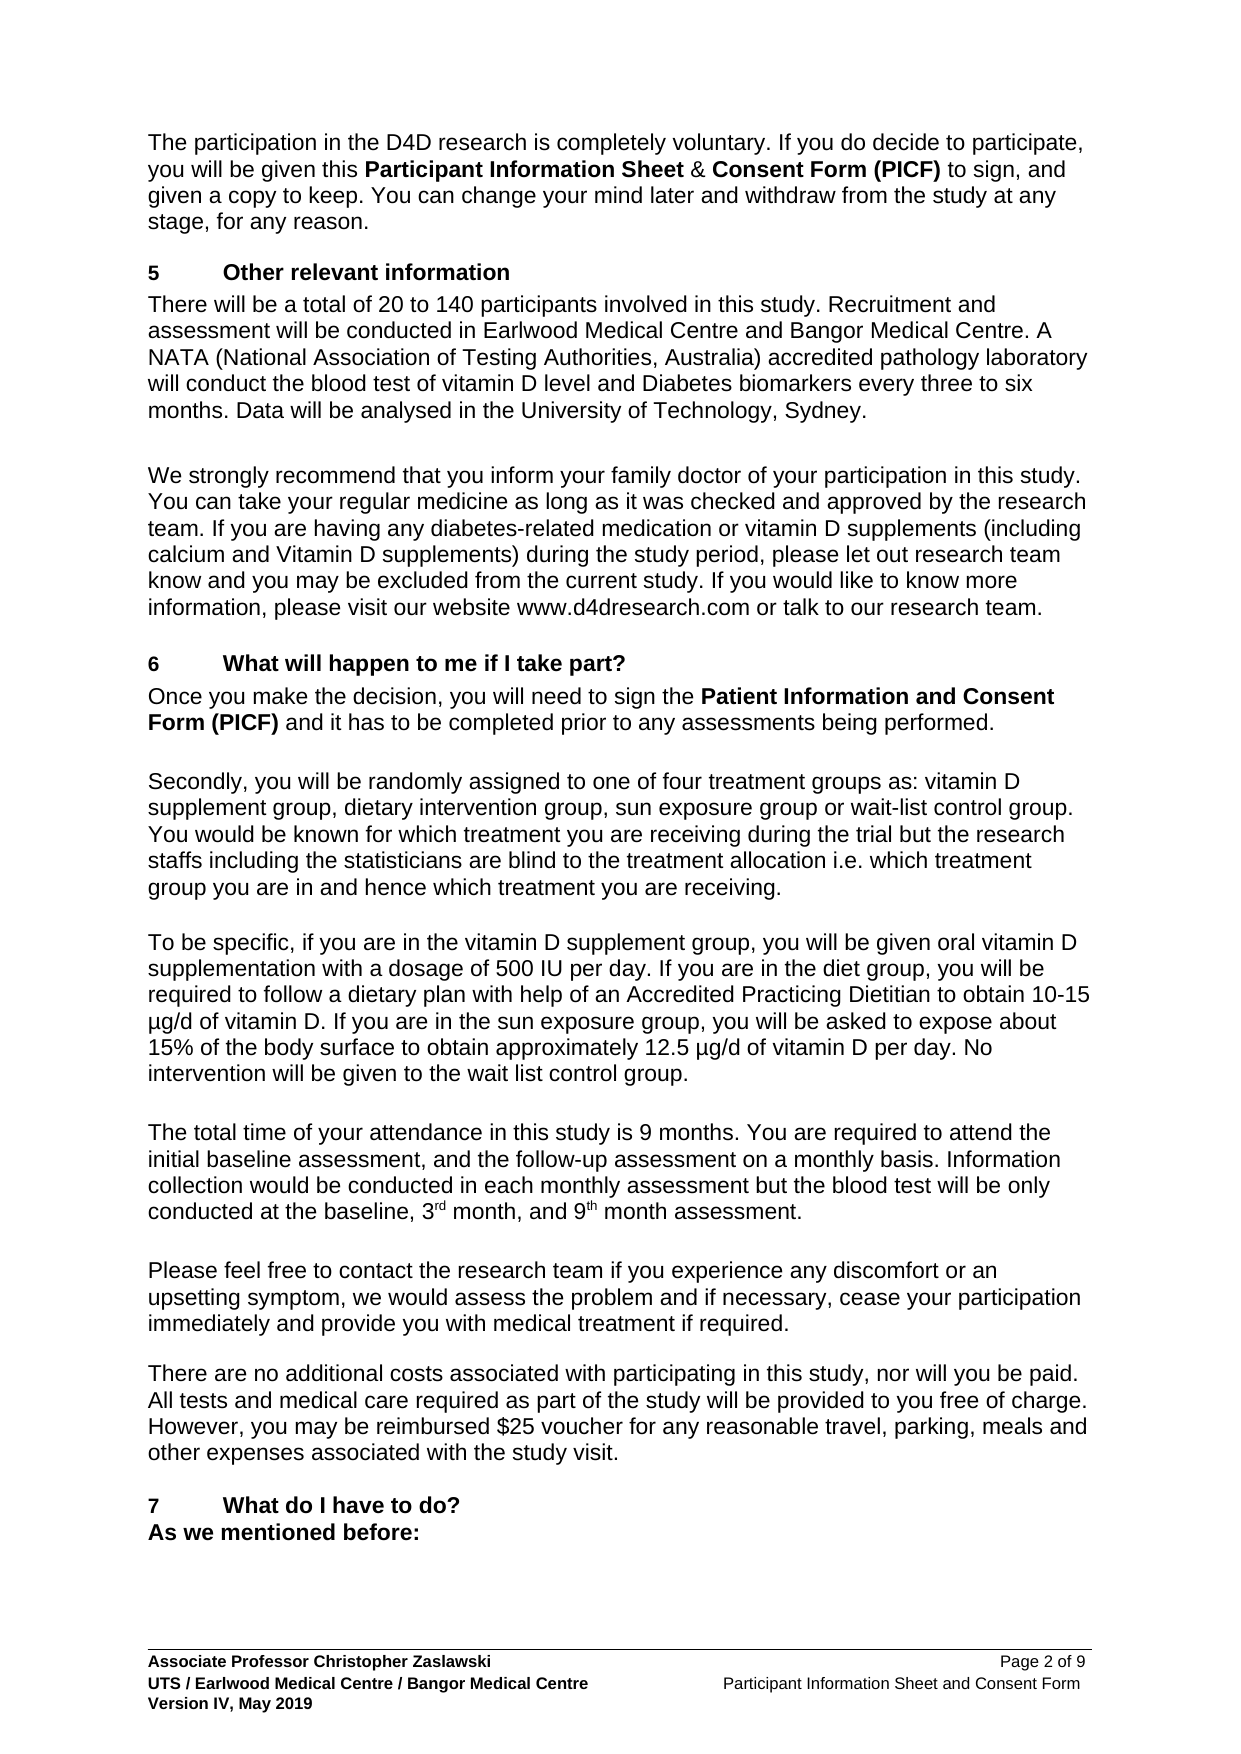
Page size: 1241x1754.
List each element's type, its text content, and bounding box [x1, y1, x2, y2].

text Once you make the decision, you will need to sign the Patient Information and Consent Form (PICF) and it has to be completed prior to any assessments being performed. [148, 683, 1092, 735]
text There will be a total of 20 to 140 participants involved in this study. Recruitment and assessment will be conducted in Earlwood Medical Centre and Bangor Medical Centre. A NATA (National Association of Testing Authorities, Australia) accredited pathology laboratory will conduct the blood test of vitamin D level and Diabetes biomarkers every three to six months. Data will be analysed in the University of Technology, Sydney. [148, 291, 1092, 423]
list What will happen to me if I take part? [148, 650, 1092, 676]
text We strongly recommend that you inform your family doctor of your participation in this study. You can take your regular medicine as long as it was checked and approved by the research team. If you are having any diabetes-related medication or vitamin D supplements (including calcium and Vitamin D supplements) during the study period, please let out research team know and you may be excluded from the current study. If you would like to know more information, please visit our website www.d4dresearch.com or talk to our research team. [148, 462, 1092, 620]
list What do I have to do? [148, 1492, 1092, 1518]
text There are no additional costs associated with participating in this study, nor will you be paid. All tests and medical care required as part of the study will be provided to you free of charge. However, you may be reimbursed $25 voucher for any reasonable travel, parking, meals and other expenses associated with the study visit. [148, 1360, 1092, 1466]
text To be specific, if you are in the vitamin D supplement group, you will be given oral vitamin D supplementation with a dosage of 500 IU per day. If you are in the diet group, you will be required to follow a dietary plan with help of an Accredited Practicing Dietitian to obtain 10-15 µg/d of vitamin D. If you are in the sun exposure group, you will be asked to expose about 15% of the body surface to obtain approximately 12.5 µg/d of vitamin D per day. No intervention will be given to the wait list control group. [148, 928, 1092, 1087]
list Other relevant information [148, 258, 1092, 285]
text Please feel free to contact the research team if you experience any discomfort or an upsetting symptom, we would assess the problem and if necessary, cease your participation immediately and provide you with medical treatment if required. [148, 1257, 1092, 1336]
text The participation in the D4D research is completely voluntary. If you do decide to participate, you will be given this Participant Information Sheet & Consent Form (PICF) to sign, and given a copy to keep. You can change your mind later and withdraw from the study at any stage, for any reason. [148, 129, 1092, 234]
text As we mentioned before: [148, 1518, 1092, 1545]
text Secondly, you will be randomly assigned to one of four treatment groups as: vitamin D supplement group, dietary intervention group, sun exposure group or wait-list control group. You would be known for which treatment you are receiving during the trial but the research staffs including the statisticians are blind to the treatment allocation i.e. which treatment group you are in and hence which treatment you are receiving. [148, 768, 1092, 900]
text The total time of your attendance in this study is 9 months. You are required to attend the initial baseline assessment, and the follow-up assessment on a monthly basis. Information collection would be conducted in each monthly assessment but the blood test will be only conducted at the baseline, 3rd month, and 9th month assessment. [148, 1119, 1092, 1225]
